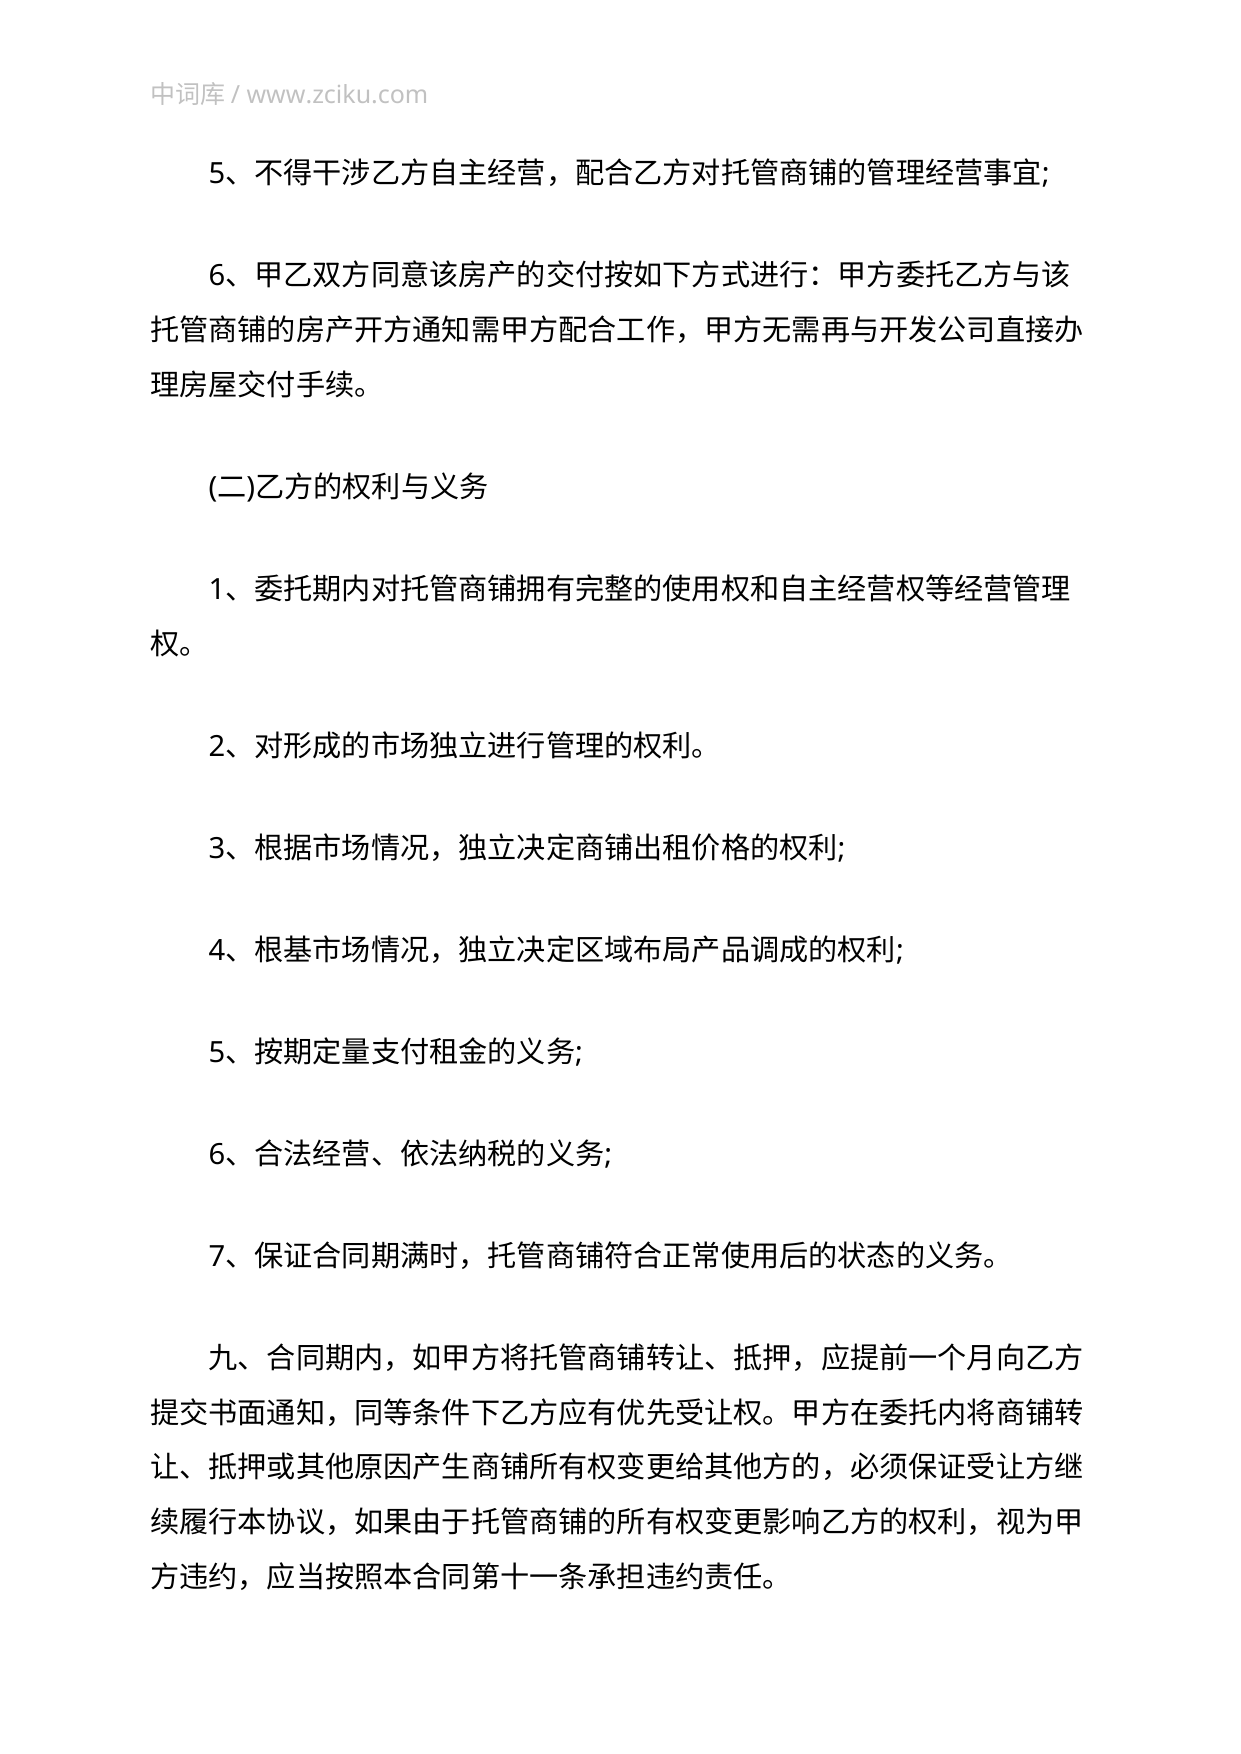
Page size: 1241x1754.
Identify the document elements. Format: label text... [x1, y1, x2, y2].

text 5、不得干涉乙方自主经营，配合乙方对托管商铺的管理经营事宜; [150, 150, 1090, 192]
text 7、保证合同期满时，托管商铺符合正常使用后的状态的义务。 [150, 1232, 1090, 1275]
text 4、根基市场情况，独立决定区域布局产品调成的权利; [150, 926, 1090, 969]
text 1、委托期内对托管商铺拥有完整的使用权和自主经营权等经营管理权。 [150, 566, 1090, 663]
text 6、合法经营、依法纳税的义务; [150, 1130, 1090, 1173]
text 3、根据市场情况，独立决定商铺出租价格的权利; [150, 824, 1090, 867]
text 5、按期定量支付租金的义务; [150, 1028, 1090, 1071]
text 2、对形成的市场独立进行管理的权利。 [150, 722, 1090, 765]
text 6、甲乙双方同意该房产的交付按如下方式进行：甲方委托乙方与该托管商铺的房产开方通知需甲方配合工作，甲方无需再与开发公司直接办理房屋交付手续。 [150, 252, 1090, 404]
text 九、合同期内，如甲方将托管商铺转让、抵押，应提前一个月向乙方提交书面通知，同等条件下乙方应有优先受让权。甲方在委托内将商铺转让、抵押或其他原因产生商铺所有权变更给其他方的，必须保证受让方继续履行本协议，如果由于托管商铺的所有权变更影响乙方的权利，视为甲方违约，应当按照本合同第十一条承担违约责任。 [150, 1334, 1090, 1596]
text (二)乙方的权利与义务 [150, 464, 1090, 506]
